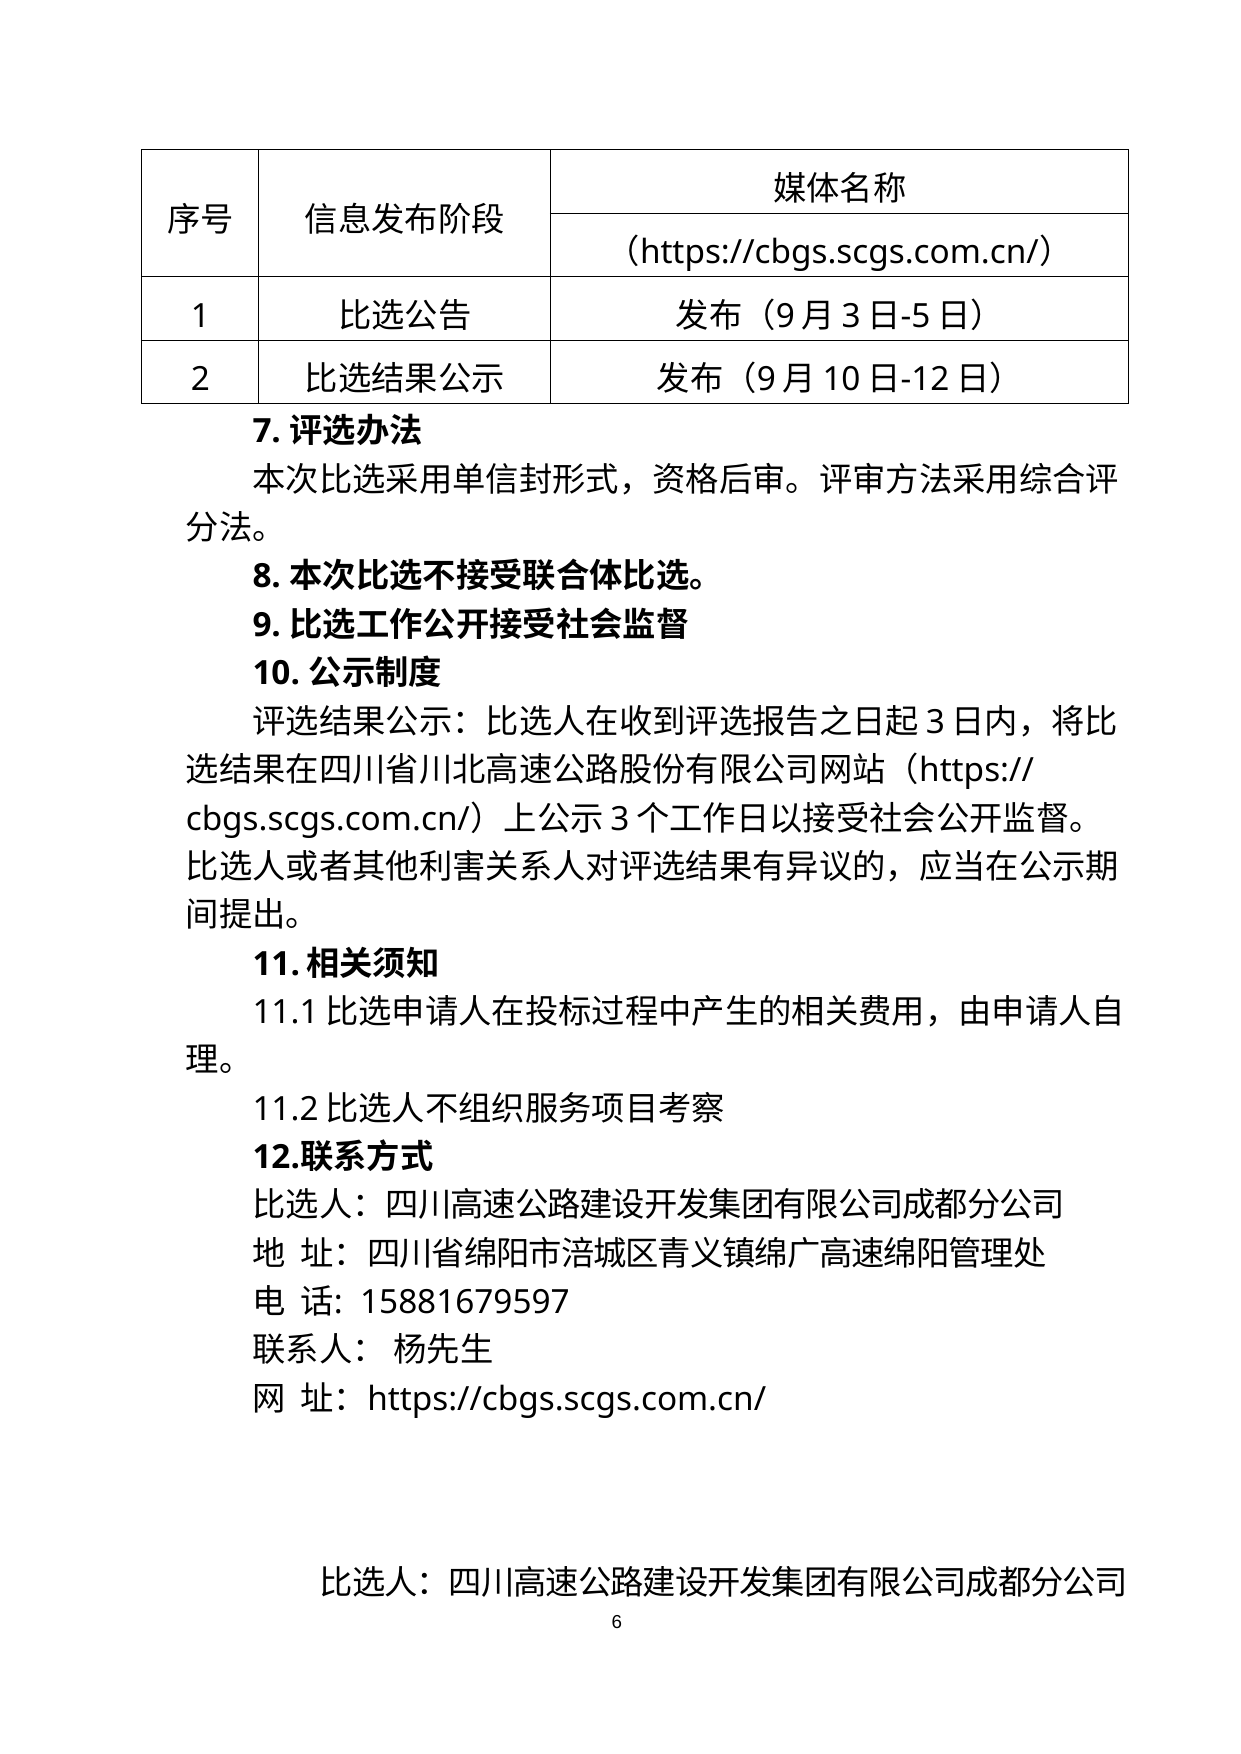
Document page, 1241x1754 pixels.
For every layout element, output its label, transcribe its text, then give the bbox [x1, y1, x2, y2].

table_cell 比选公告 [259, 277, 550, 340]
text 联系人： 杨先生 [186, 1323, 1129, 1371]
text 评选结果公示：比选人在收到评选报告之日起3日内，将比选结果在四川省川北高速公路股份有限公司网站（https://cbgs.scgs.com.cn/）上公示3个工作日以接受社会公开监督。比选人或者其他利害关系人对评选结果有异议的，应当在公示期间提出。 [186, 694, 1129, 936]
text 本次比选采用单信封形式，资格后审。评审方法采用综合评分法。 [186, 453, 1129, 549]
text 12.联系方式 [186, 1130, 1129, 1178]
text 比选人：四川高速公路建设开发集团有限公司成都分公司 [142, 1556, 1129, 1604]
text 7. 评选办法 [186, 404, 1129, 453]
table_cell 2 [142, 341, 258, 403]
table_cell 发布（9月3日-5日） [551, 277, 1128, 340]
text 11.1比选申请人在投标过程中产生的相关费用，由申请人自理。 [186, 985, 1129, 1081]
table_cell 1 [142, 277, 258, 340]
table_cell 比选结果公示 [259, 341, 550, 403]
table_cell （https://cbgs.scgs.com.cn/） [551, 214, 1128, 276]
table_cell 发布（9月10日-12日） [551, 341, 1128, 403]
text 9. 比选工作公开接受社会监督 [186, 598, 1129, 646]
text 10. 公示制度 [186, 646, 1129, 694]
text 比选人：四川高速公路建设开发集团有限公司成都分公司 [186, 1178, 1129, 1226]
text 网 址：https://cbgs.scgs.com.cn/ [186, 1371, 1129, 1420]
table_header 序号 [142, 150, 258, 276]
text 电 话: 15881679597 [186, 1275, 1129, 1323]
text 地 址：四川省绵阳市涪城区青义镇绵广高速绵阳管理处 [186, 1226, 1129, 1275]
text 11. 相关须知 [186, 936, 1129, 985]
text 8. 本次比选不接受联合体比选。 [186, 549, 1129, 598]
table_header 媒体名称 [551, 150, 1128, 213]
table_header 信息发布阶段 [259, 150, 550, 276]
text 11.2比选人不组织服务项目考察 [186, 1081, 1129, 1130]
